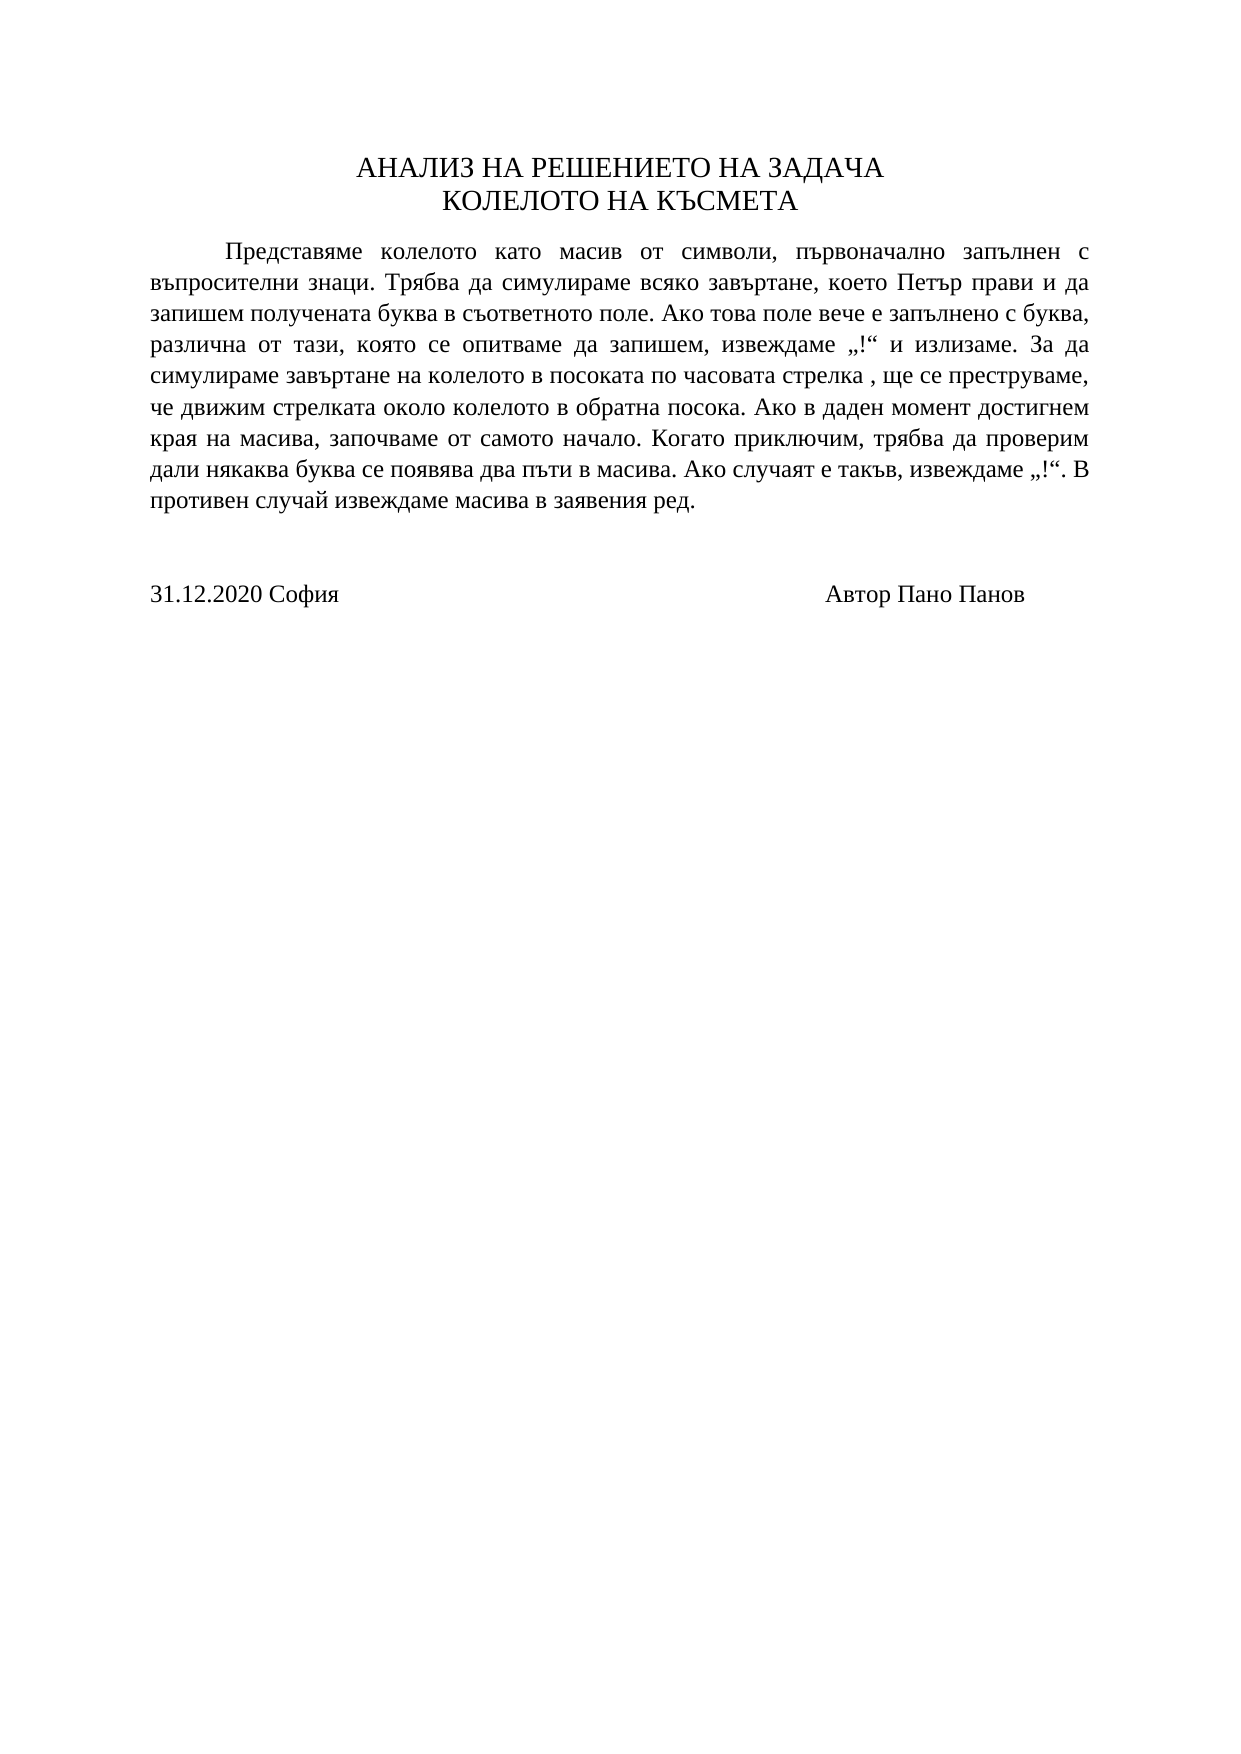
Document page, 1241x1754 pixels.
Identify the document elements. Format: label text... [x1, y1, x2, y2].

text Представяме колелото като масив от символи, първоначално запълнен с въпросителни знаци. Трябва да симулираме всяко завъртане, което Петър прави и да запишем получената буква в съответното поле. Ако това поле вече е запълнено с буква, различна от тази, която се опитваме да запишем, извеждаме „!“ и излизаме. За да симулираме завъртане на колелото в посоката по часовата стрелка , ще се преструваме, че движим стрелката около колелото в обратна посока. Ако в даден момент достигнем края на масива, започваме от самото начало. Когато приключим, трябва да проверим дали някаква буква се появява два пъти в масива. Ако случаят е такъв, извеждаме „!“. В противен случай извеждаме масива в заявения ред. [150, 236, 1090, 513]
text 31.12.2020 София Автор Пано Панов [150, 579, 1090, 608]
subtitle Анализ на решението на задача [150, 150, 1090, 183]
text КОЛЕЛОТО НА КЪСМЕТА [150, 183, 1090, 217]
